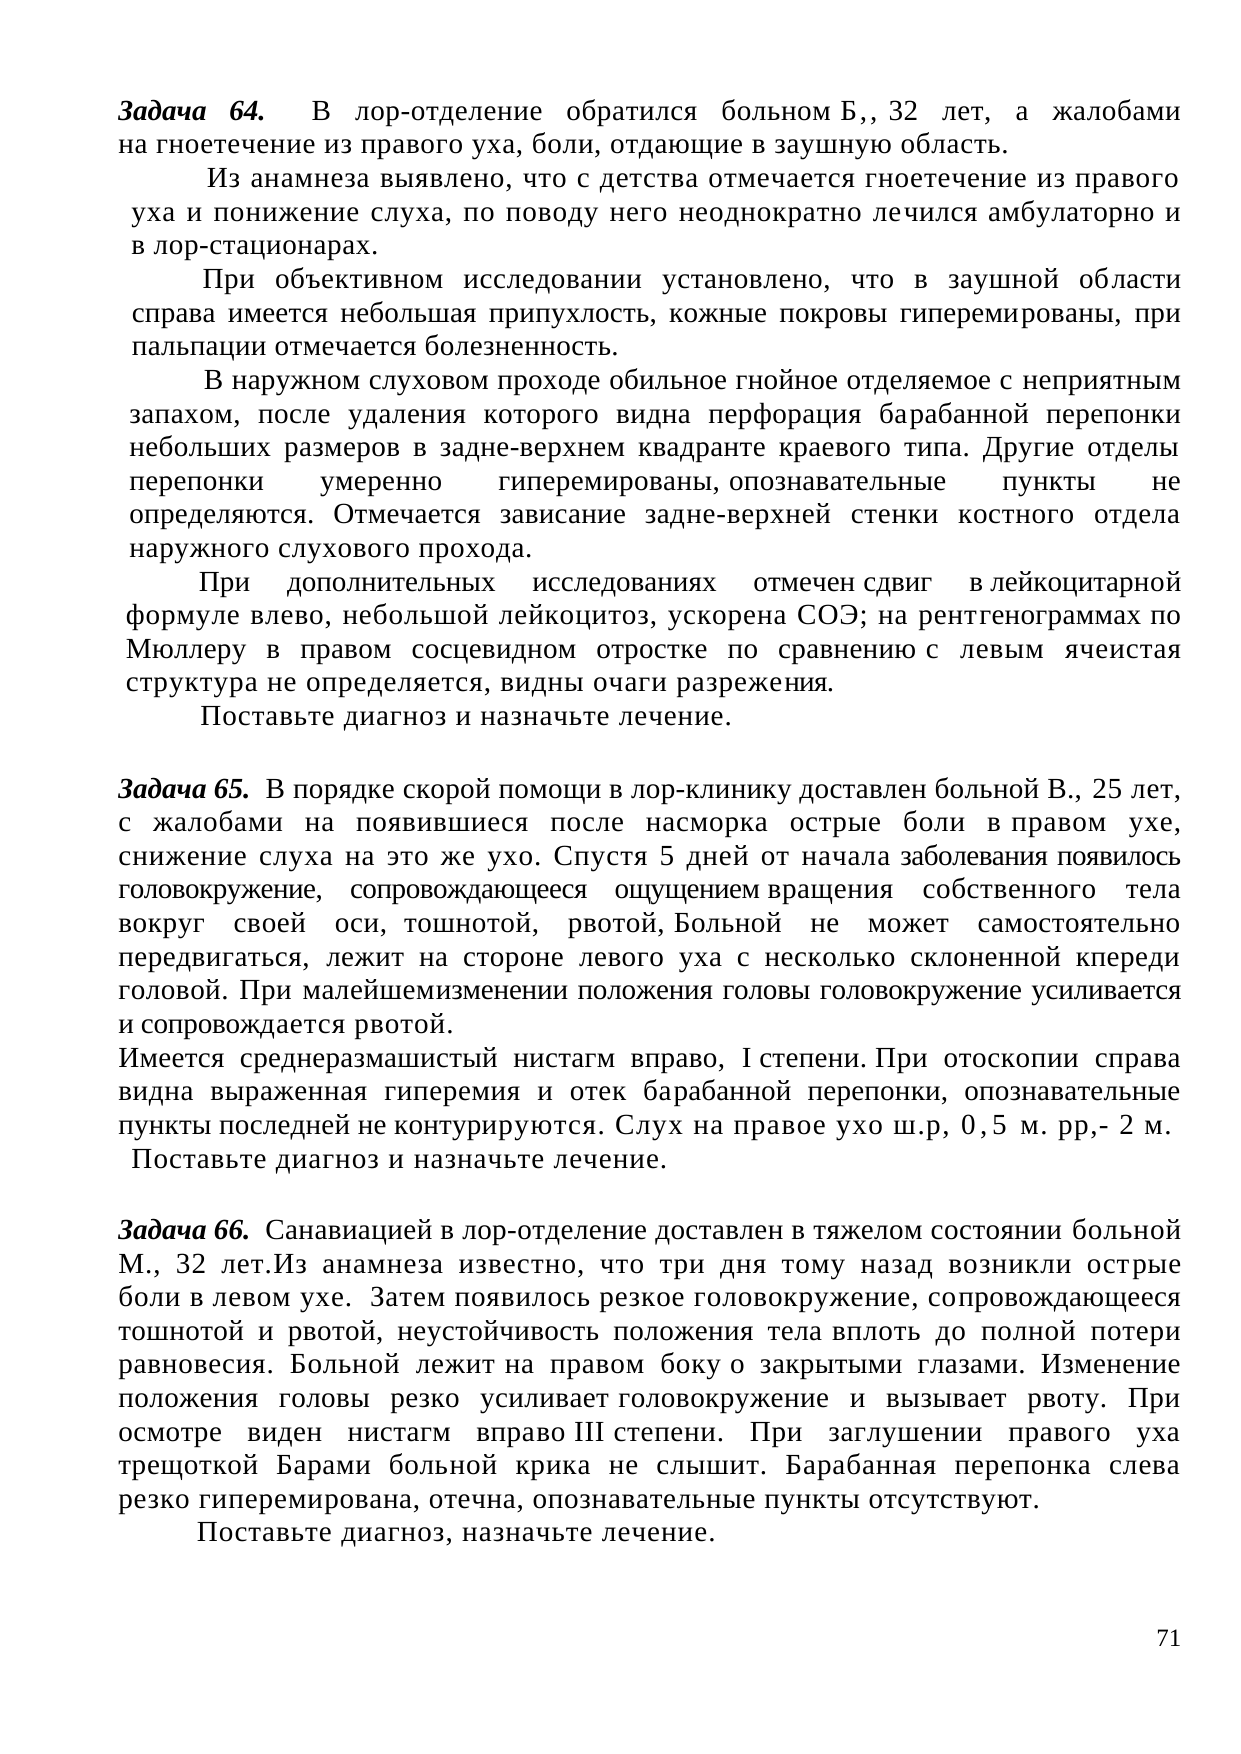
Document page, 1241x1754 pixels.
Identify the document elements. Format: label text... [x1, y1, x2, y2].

text Задача 66. Санавиацией в лор-отделение доставлен в тяжелом состоянии больной М., 32 лет.Из анамнеза известно, что три дня тому назад возникли острые боли в левом ухе. Затем появилось резкое головокружение, сопровождающееся тошнотой и рвотой, неустойчивость положения тела вплоть до полной потери равновесия. Больной лежит на правом боку о закрытыми глазами. Изменение положения головы резко усиливает головокружение и вызывает рвоту. При осмотре виден нистагм вправо III степени. При заглушении правого уха трещоткой Барами больной крика не слышит. Барабанная перепонка слева резко гиперемирована, отечна, опознавательные пункты отсутствуют. [118, 1212, 1181, 1514]
text При дополнительных исследованиях отмечен сдвиг в лейкоцитарной формуле влево, небольшой лейкоцитоз, ускорена СОЭ; на рентгенограммах по Мюллеру в правом сосцевидном отростке по сравнению с левым ячеистая структура не определяется, видны очаги разрежения. [126, 564, 1181, 698]
text Поставьте диагноз, назначьте лечение. [197, 1514, 1181, 1548]
text Поставьте диагноз и назначьте лечение. [200, 698, 1181, 732]
text Поставьте диагноз и назначьте лечение. [131, 1141, 1181, 1174]
text Из анамнеза выявлено, что с детства отмечается гноетечение из правого уха и понижение слуха, по поводу него неоднократно лечился амбулаторно и в лор-стационарах. [131, 160, 1181, 261]
text Имеется среднеразмашистый нистагм вправо, I степени. При отоскопии справа видна выраженная гиперемия и отек барабанной перепонки, опознавательные пункты последней не контурируются. Слух на правое ухо ш.р, 0,5 м. рр,- 2 м. [118, 1040, 1181, 1140]
text Задача 65. В порядке скорой помощи в лор-клинику доставлен больной В., 25 лет, с жалобами на появившиеся после насморка острые боли в правом ухе, снижение слуха на это же ухо. Спустя 5 дней от начала заболевания появилось головокружение, сопровождающееся ощущением вращения собственного тела вокруг своей оси, тошнотой, рвотой, Больной не может самостоятельно передвигаться, лежит на стороне левого уха с несколько склоненной кпереди головой. При малейшемизменении положения головы головокружение усиливается и сопровождается рвотой. [118, 771, 1181, 1039]
text При объективном исследовании установлено, что в заушной области справа имеется небольшая припухлость, кожные покровы гиперемированы, при пальпации отмечается болезненность. [132, 261, 1181, 362]
text Задача 64. В лор-отделение обратился больном Б,, 32 лет, а жалобами на гноетечение из правого уха, боли, отдающие в заушную область. [118, 93, 1181, 160]
text В наружном слуховом проходе обильное гнойное отделяемое с неприятным запахом, после удаления которого видна перфорация барабанной перепонки небольших размеров в задне-верхнем квадранте краевого типа. Другие отделы перепонки умеренно гиперемированы, опознавательные пункты не определяются. Отмечается зависание задне-верхней стенки костного отдела наружного слухового прохода. [129, 362, 1181, 564]
